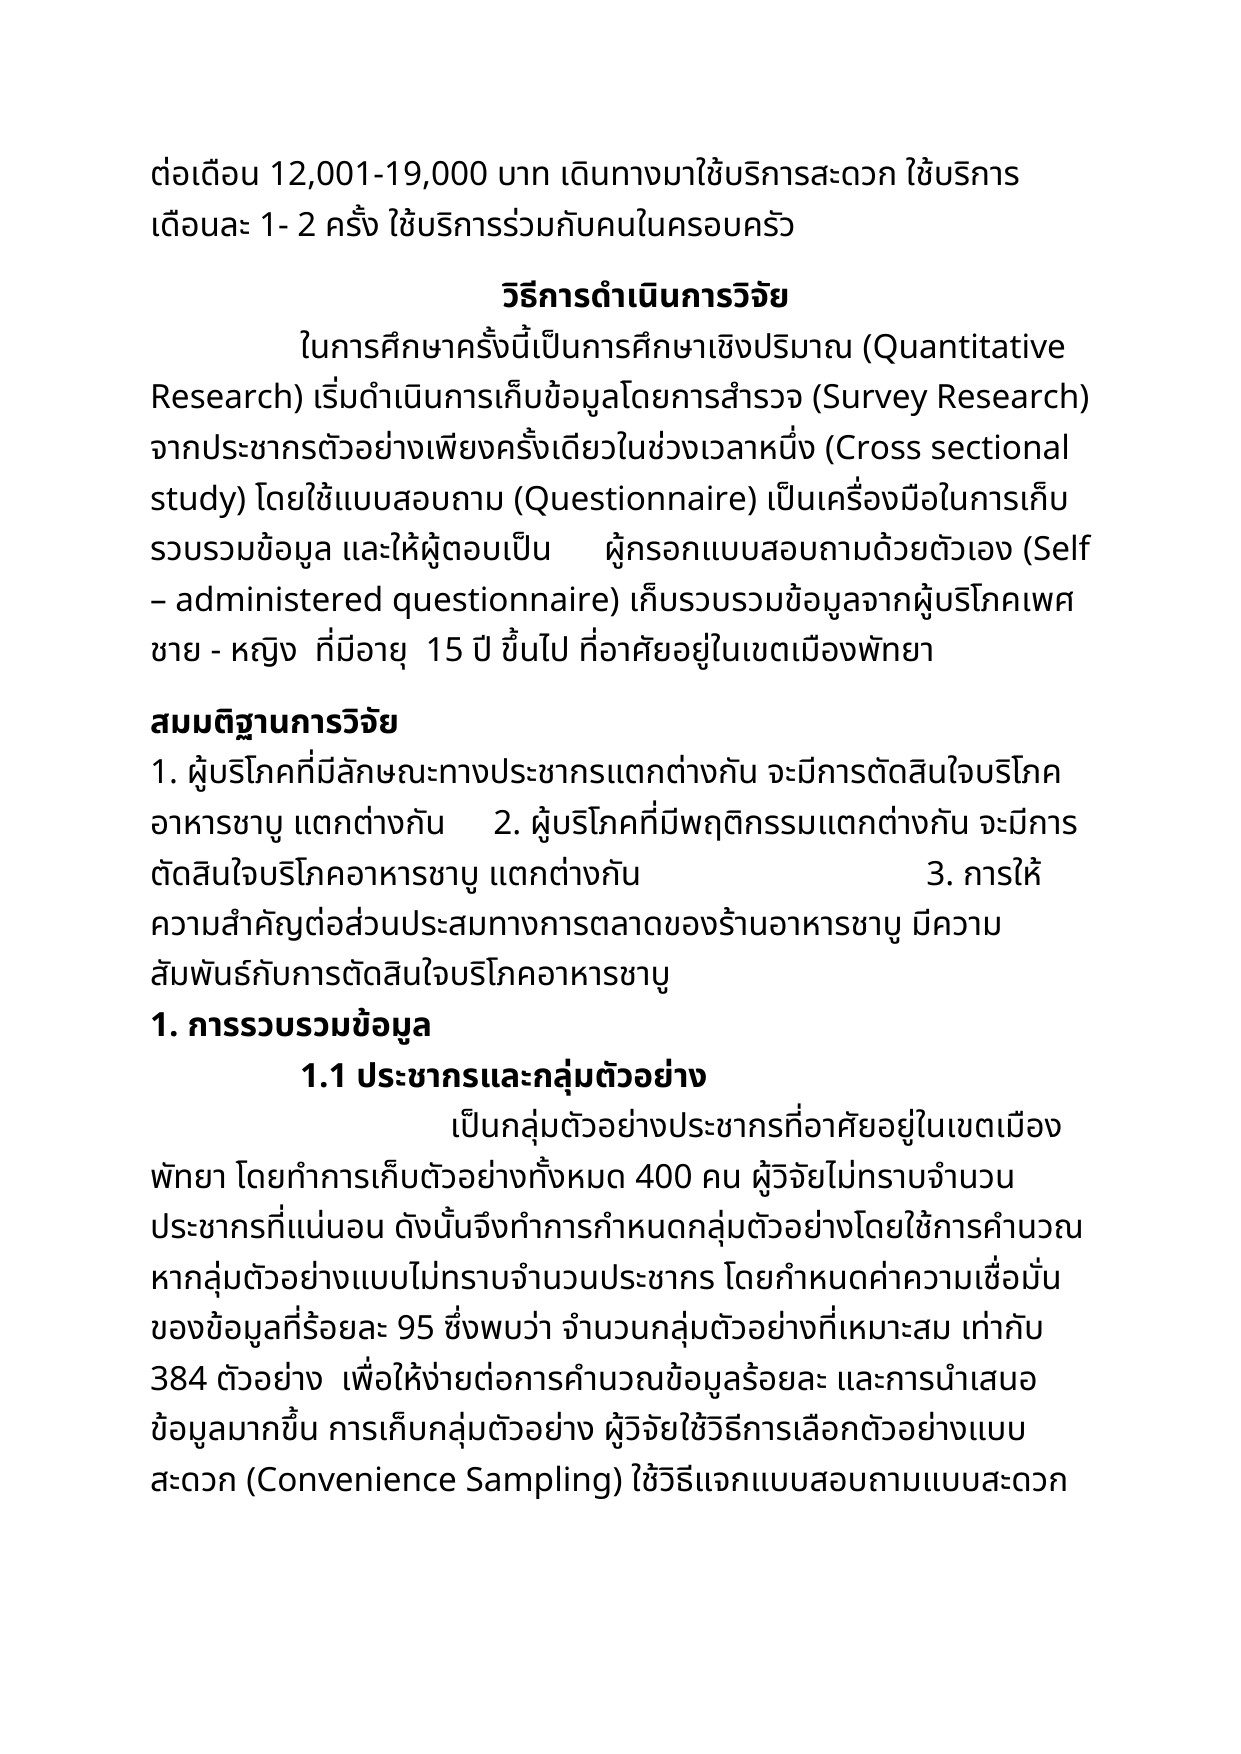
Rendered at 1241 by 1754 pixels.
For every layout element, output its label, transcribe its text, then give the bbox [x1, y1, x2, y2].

text สมมติฐานการวิจัย 1. ผู้บริโภคที่มีลักษณะทางประชากรแตกต่างกัน จะมีการตัดสินใจบริโภคอาหารชาบู แตกต่างกัน 2. ผู้บริโภคที่มีพฤติกรรมแตกต่างกัน จะมีการตัดสินใจบริโภคอาหารชาบู แตกต่างกัน 3. การให้ความสำคัญต่อส่วนประสมทางการตลาดของร้านอาหารชาบู มีความสัมพันธ์กับการตัดสินใจบริโภคอาหารชาบู [150, 698, 1090, 1001]
text วิธีการดำเนินการวิจัย ในการศึกษาครั้งนี้เป็นการศึกษาเชิงปริมาณ (Quantitative Research) เริ่มดำเนินการเก็บข้อมูลโดยการสำรวจ (Survey Research) จากประชากรตัวอย่างเพียงครั้งเดียวในช่วงเวลาหนึ่ง (Cross sectional study) โดยใช้แบบสอบถาม (Questionnaire) เป็นเครื่องมือในการเก็บรวบรวมข้อมูล และให้ผู้ตอบเป็น ผู้กรอกแบบสอบถามด้วยตัวเอง (Self – administered questionnaire) เก็บรวบรวมข้อมูลจากผู้บริโภคเพศชาย - หญิง ที่มีอายุ 15 ปี ขึ้นไป ที่อาศัยอยู่ในเขตเมืองพัทยา [150, 272, 1090, 677]
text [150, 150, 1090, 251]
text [150, 1001, 1090, 1506]
